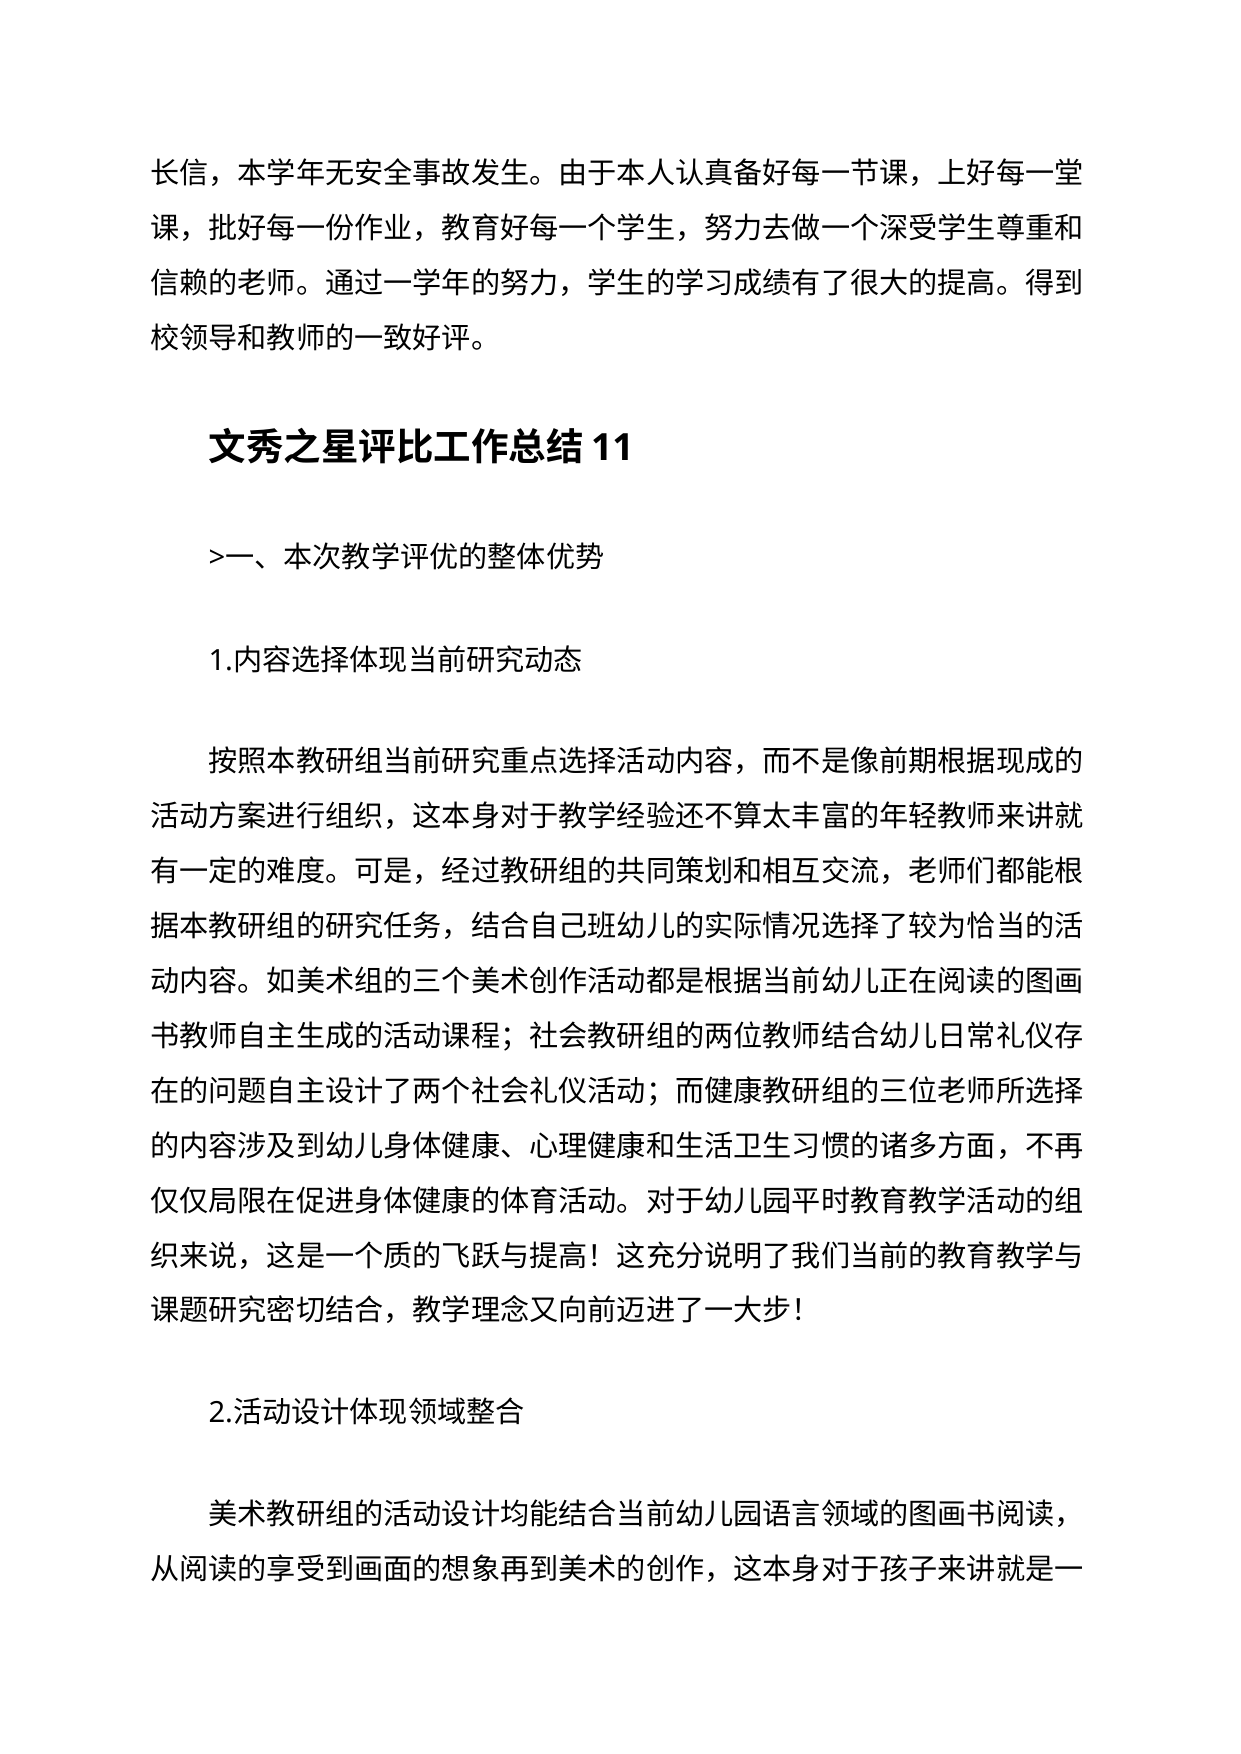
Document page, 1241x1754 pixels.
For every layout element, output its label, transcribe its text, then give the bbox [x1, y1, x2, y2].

text 2.活动设计体现领域整合 [150, 1389, 1090, 1431]
text 文秀之星评比工作总结11 [150, 416, 1090, 471]
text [150, 1491, 1090, 1588]
text 1.内容选择体现当前研究动态 [150, 636, 1090, 678]
text 按照本教研组当前研究重点选择活动内容，而不是像前期根据现成的活动方案进行组织，这本身对于教学经验还不算太丰富的年轻教师来讲就有一定的难度。可是，经过教研组的共同策划和相互交流，老师们都能根据本教研组的研究任务，结合自己班幼儿的实际情况选择了较为恰当的活动内容。如美术组的三个美术创作活动都是根据当前幼儿正在阅读的图画书教师自主生成的活动课程；社会教研组的两位教师结合幼儿日常礼仪存在的问题自主设计了两个社会礼仪活动；而健康教研组的三位老师所选择的内容涉及到幼儿身体健康、心理健康和生活卫生习惯的诸多方面，不再仅仅局限在促进身体健康的体育活动。对于幼儿园平时教育教学活动的组织来说，这是一个质的飞跃与提高！这充分说明了我们当前的教育教学与课题研究密切结合，教学理念又向前迈进了一大步！ [150, 738, 1090, 1329]
text >一、本次教学评优的整体优势 [150, 534, 1090, 576]
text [150, 150, 1090, 357]
